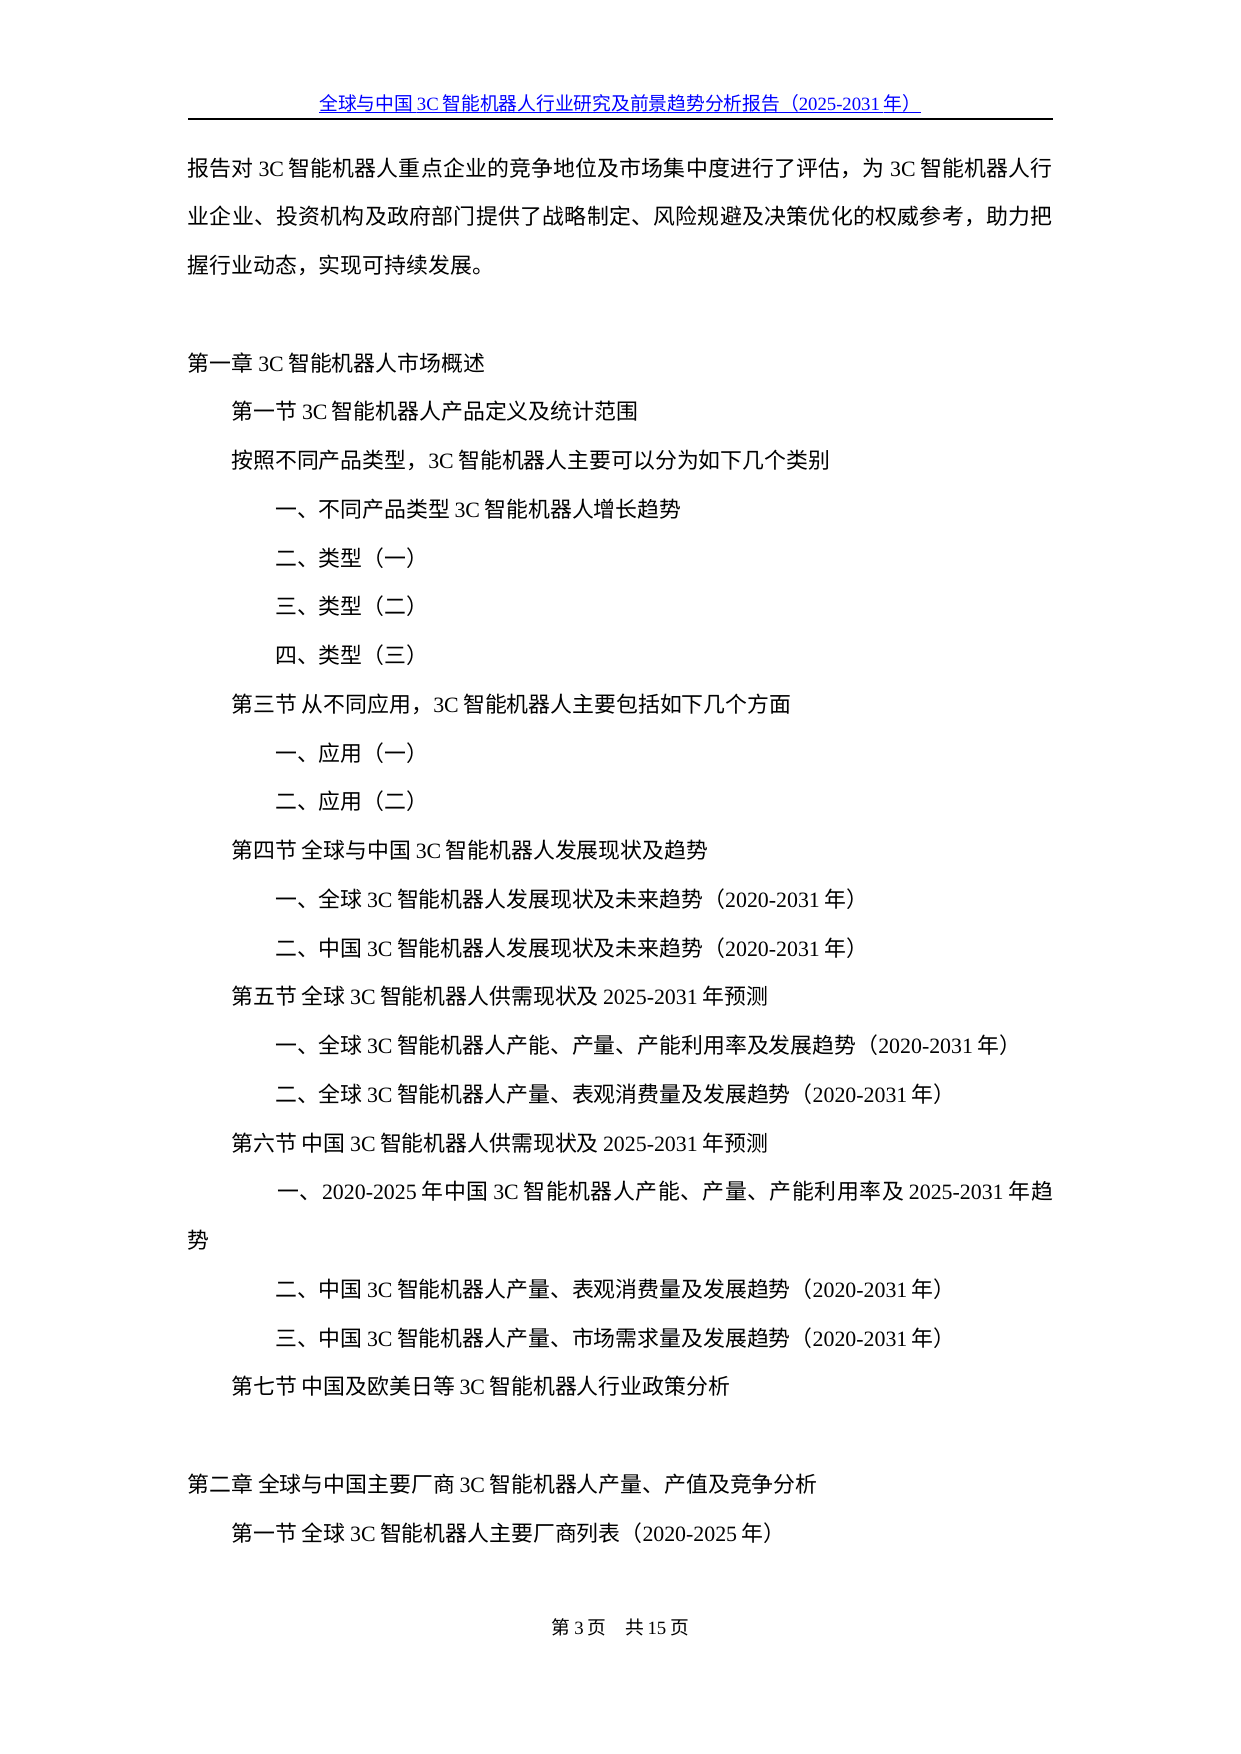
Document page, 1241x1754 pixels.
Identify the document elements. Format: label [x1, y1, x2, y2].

text [187, 150, 1053, 1548]
